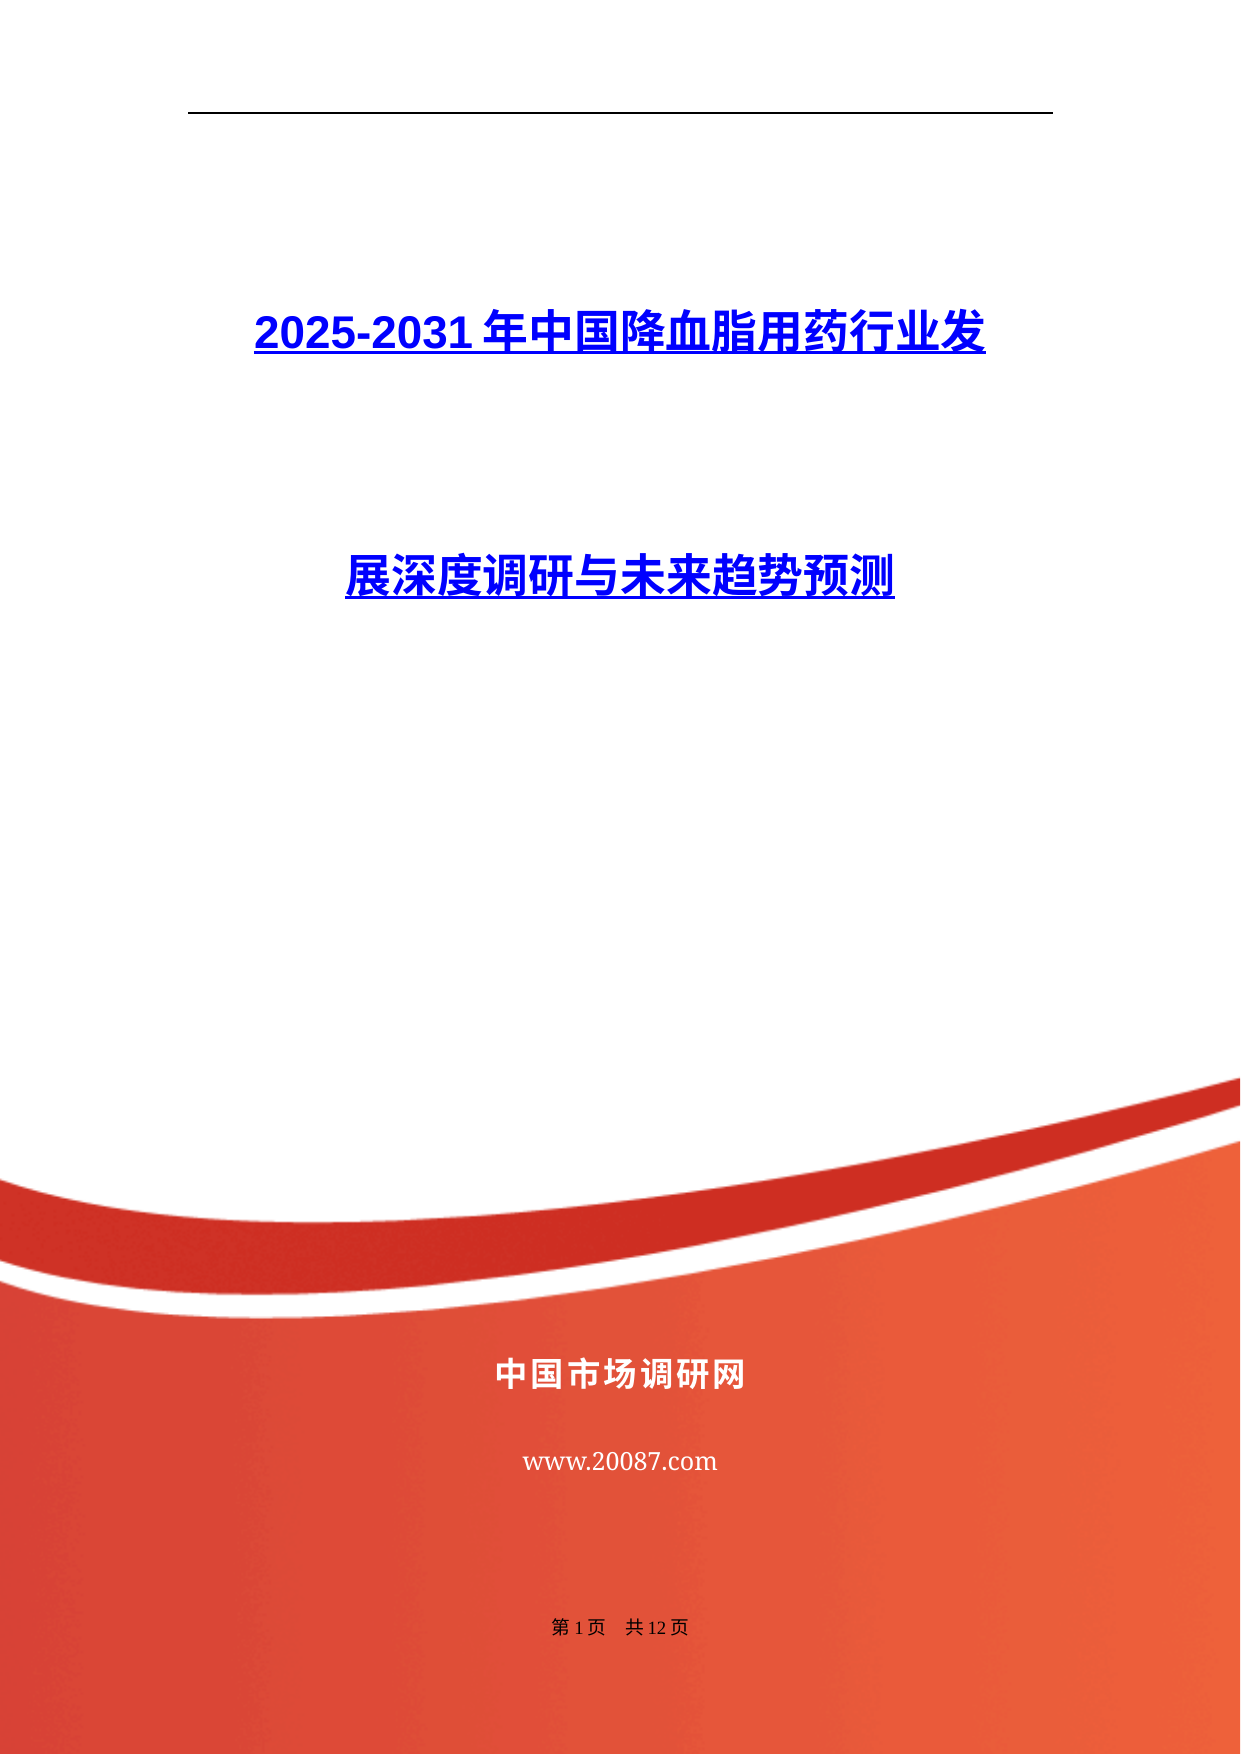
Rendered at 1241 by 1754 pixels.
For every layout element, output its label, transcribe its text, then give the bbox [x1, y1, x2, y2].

subtitle 中国市场调研网 [187, 1339, 1053, 1404]
picture [0, 1006, 1241, 1754]
table_header 2025-2031年中国降血脂用药行业发展深度调研与未来趋势预测 [188, 207, 1053, 773]
text www.20087.com [187, 1428, 1053, 1493]
